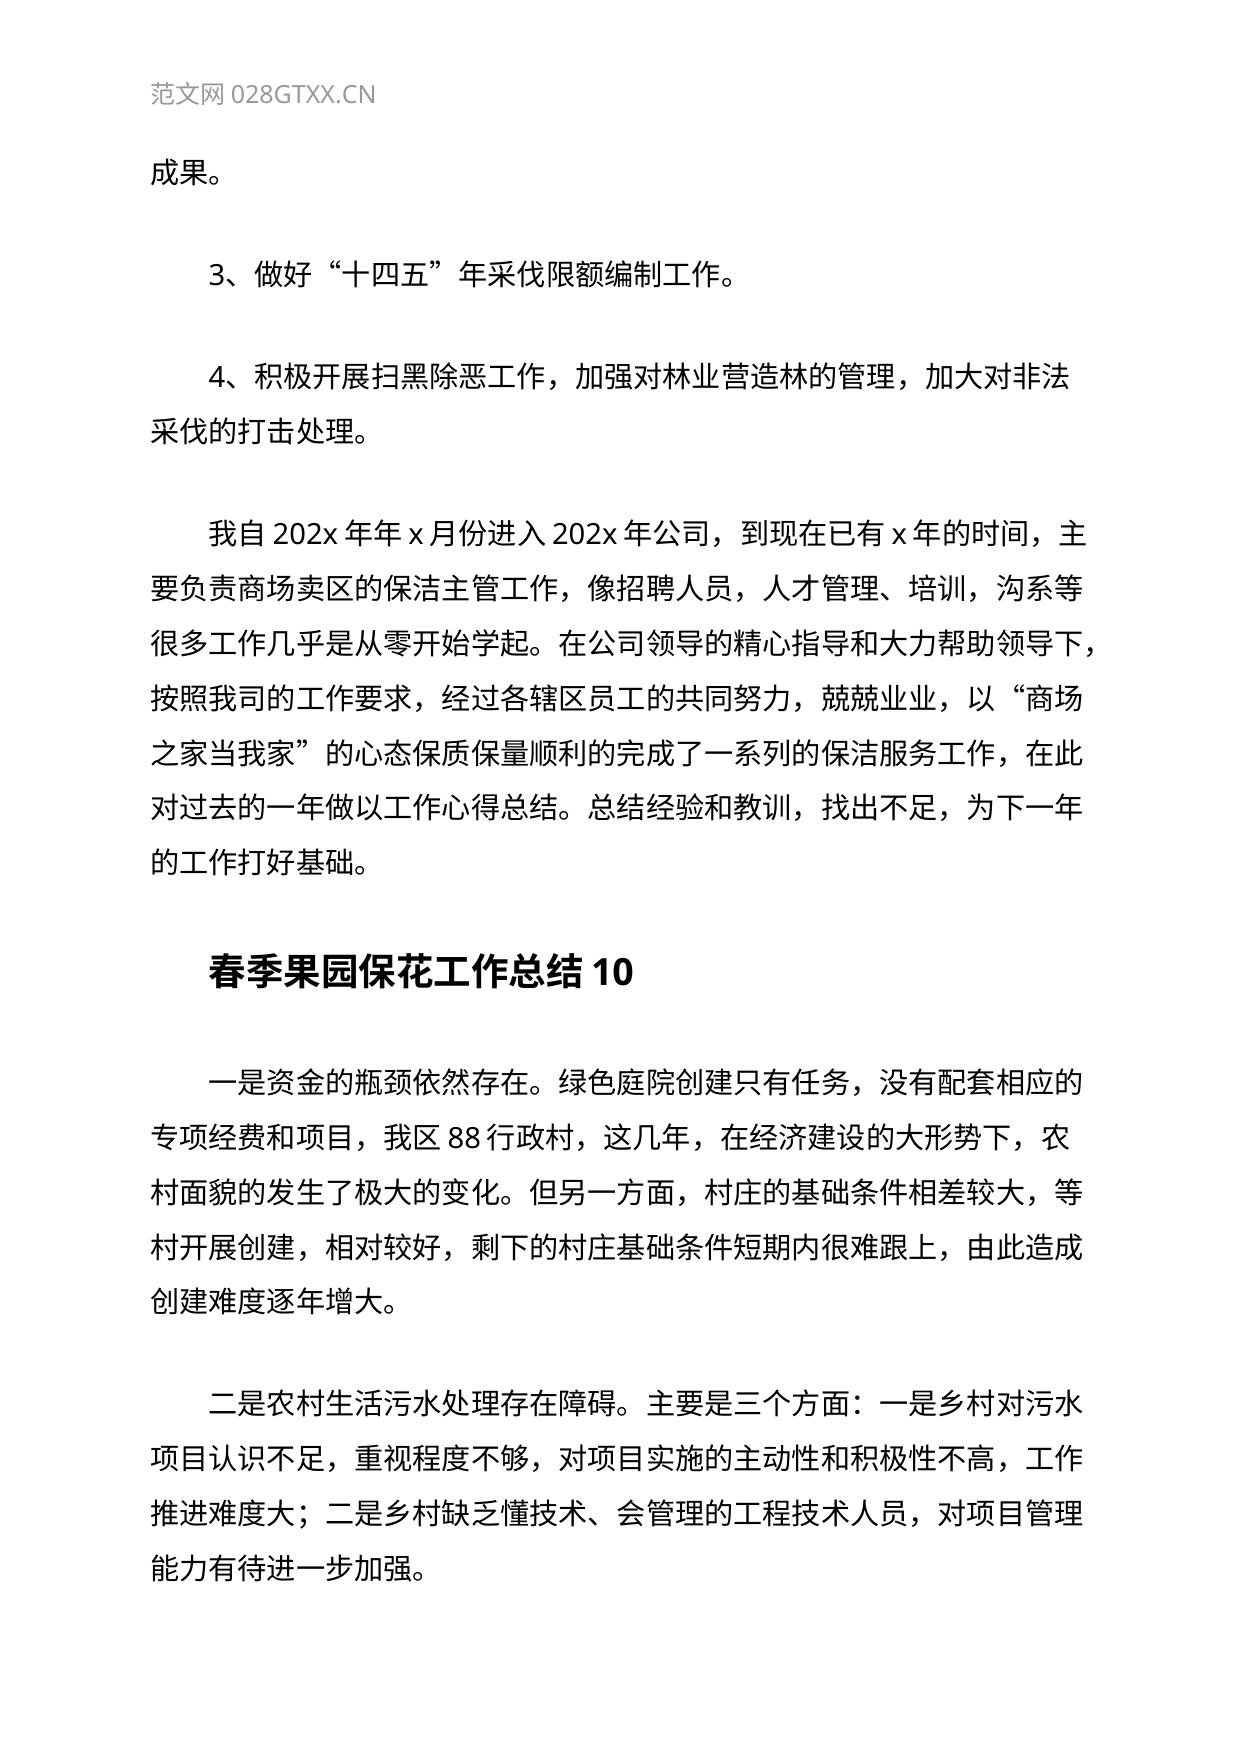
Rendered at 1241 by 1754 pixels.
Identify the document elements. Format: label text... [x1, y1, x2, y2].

text 我自202x年年x月份进入202x年公司，到现在已有x年的时间，主要负责商场卖区的保洁主管工作，像招聘人员，人才管理、培训，沟系等很多工作几乎是从零开始学起。在公司领导的精心指导和大力帮助领导下，按照我司的工作要求，经过各辖区员工的共同努力，兢兢业业，以“商场之家当我家”的心态保质保量顺利的完成了一系列的保洁服务工作，在此对过去的一年做以工作心得总结。总结经验和教训，找出不足，为下一年的工作打好基础。 [150, 511, 1090, 882]
text 4、积极开展扫黑除恶工作，加强对林业营造林的管理，加大对非法采伐的打击处理。 [150, 354, 1090, 451]
text 二是农村生活污水处理存在障碍。主要是三个方面：一是乡村对污水项目认识不足，重视程度不够，对项目实施的主动性和积极性不高，工作推进难度大；二是乡村缺乏懂技术、会管理的工程技术人员，对项目管理能力有待进一步加强。 [150, 1381, 1090, 1588]
text 3、做好“十四五”年采伐限额编制工作。 [150, 252, 1090, 294]
text 一是资金的瓶颈依然存在。绿色庭院创建只有任务，没有配套相应的专项经费和项目，我区88行政村，这几年，在经济建设的大形势下，农村面貌的发生了极大的变化。但另一方面，村庄的基础条件相差较大，等村开展创建，相对较好，剩下的村庄基础条件短期内很难跟上，由此造成创建难度逐年增大。 [150, 1059, 1090, 1321]
text 春季果园保花工作总结10 [150, 942, 1090, 996]
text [150, 150, 1090, 192]
